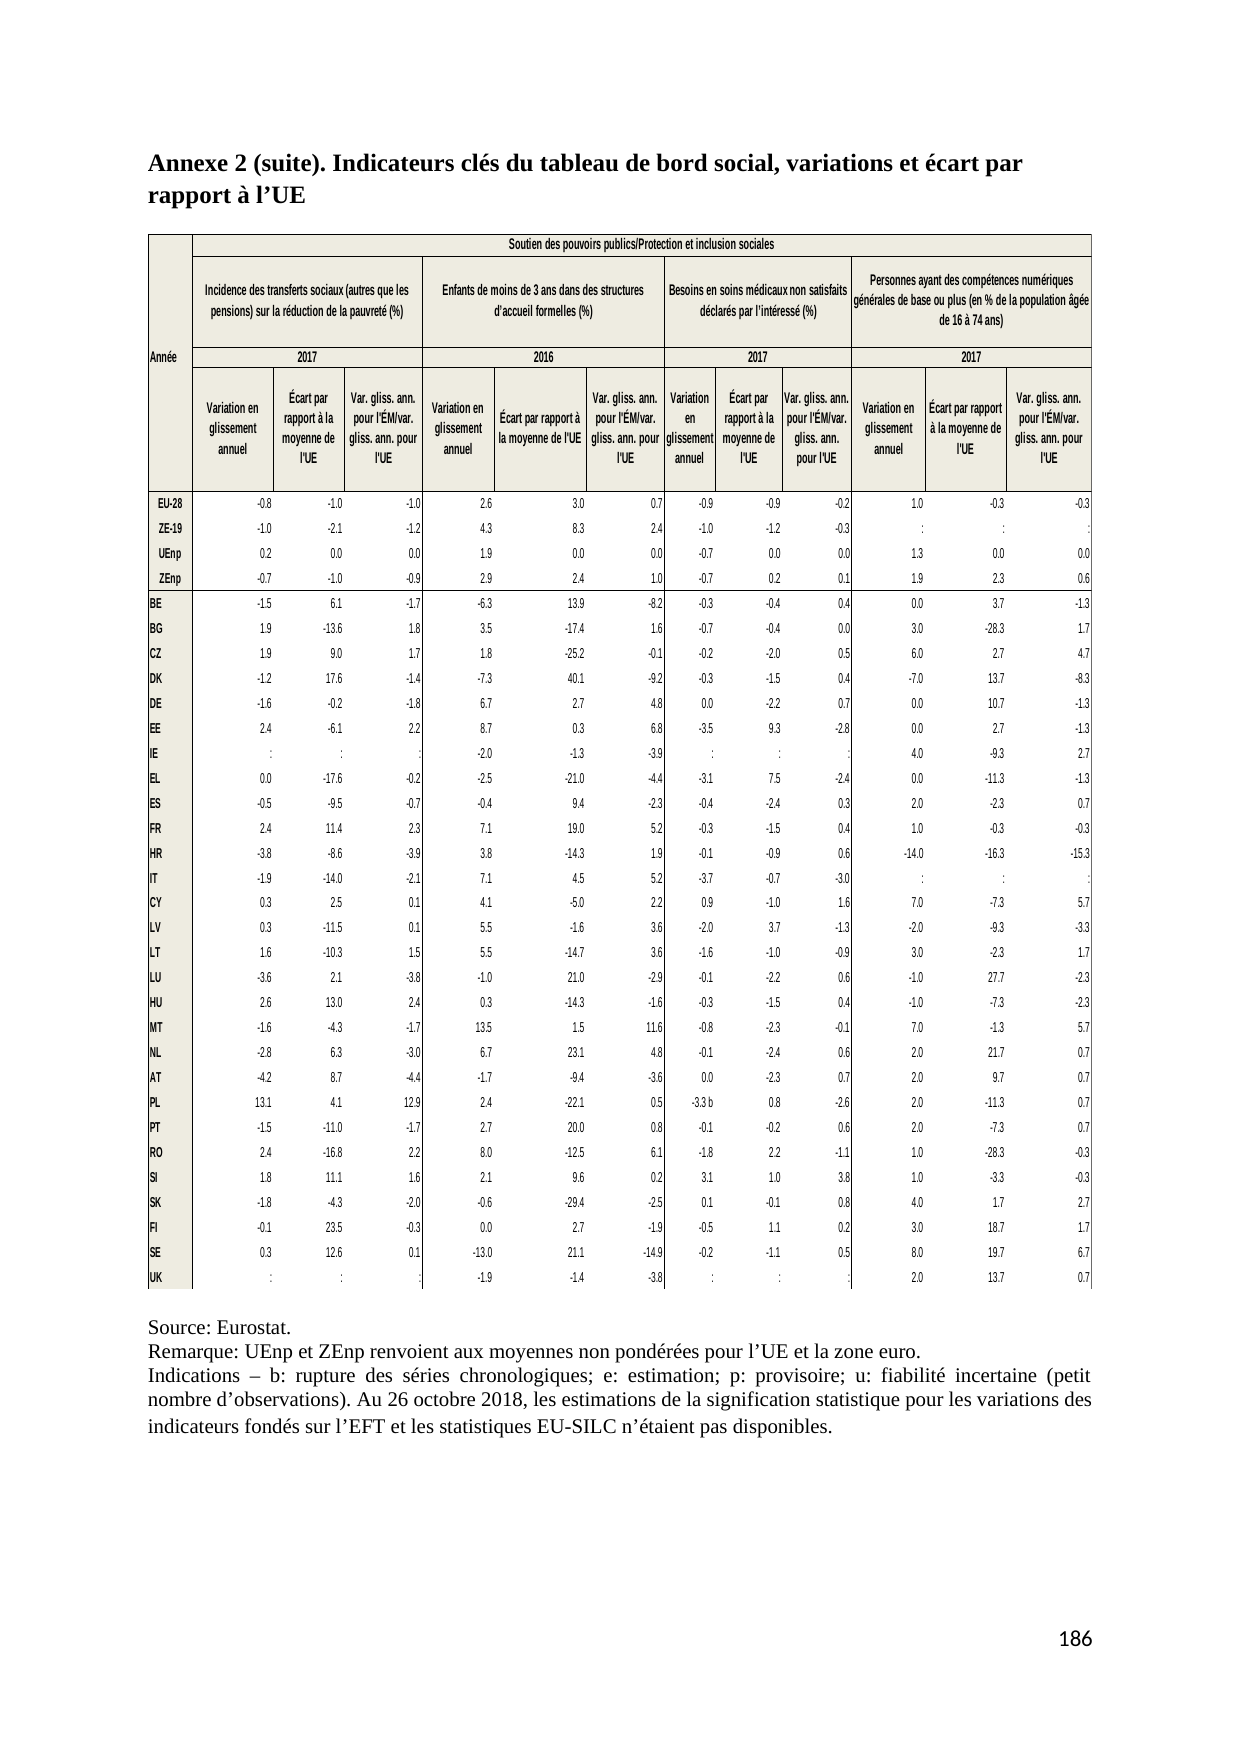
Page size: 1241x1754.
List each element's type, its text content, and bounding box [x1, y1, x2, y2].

text Source: Eurostat. [148, 1315, 1093, 1339]
text Annexe 2 (suite). Indicateurs clés du tableau de bord social, variations et écart par rapport à l’UE [148, 148, 1093, 209]
text Indications – b: rupture des séries chronologiques; e: estimation; p: provisoire; u: fiabilité incertaine (petit nombre d’observations). Au 26 octobre 2018, les estimations de la signification statistique pour les variations des indicateurs fondés sur l’EFT et les statistiques EU-SILC n’étaient pas disponibles. [148, 1363, 1093, 1439]
text Remarque: UEnp et ZEnp renvoient aux moyennes non pondérées pour l’UE et la zone euro. [148, 1339, 1093, 1363]
